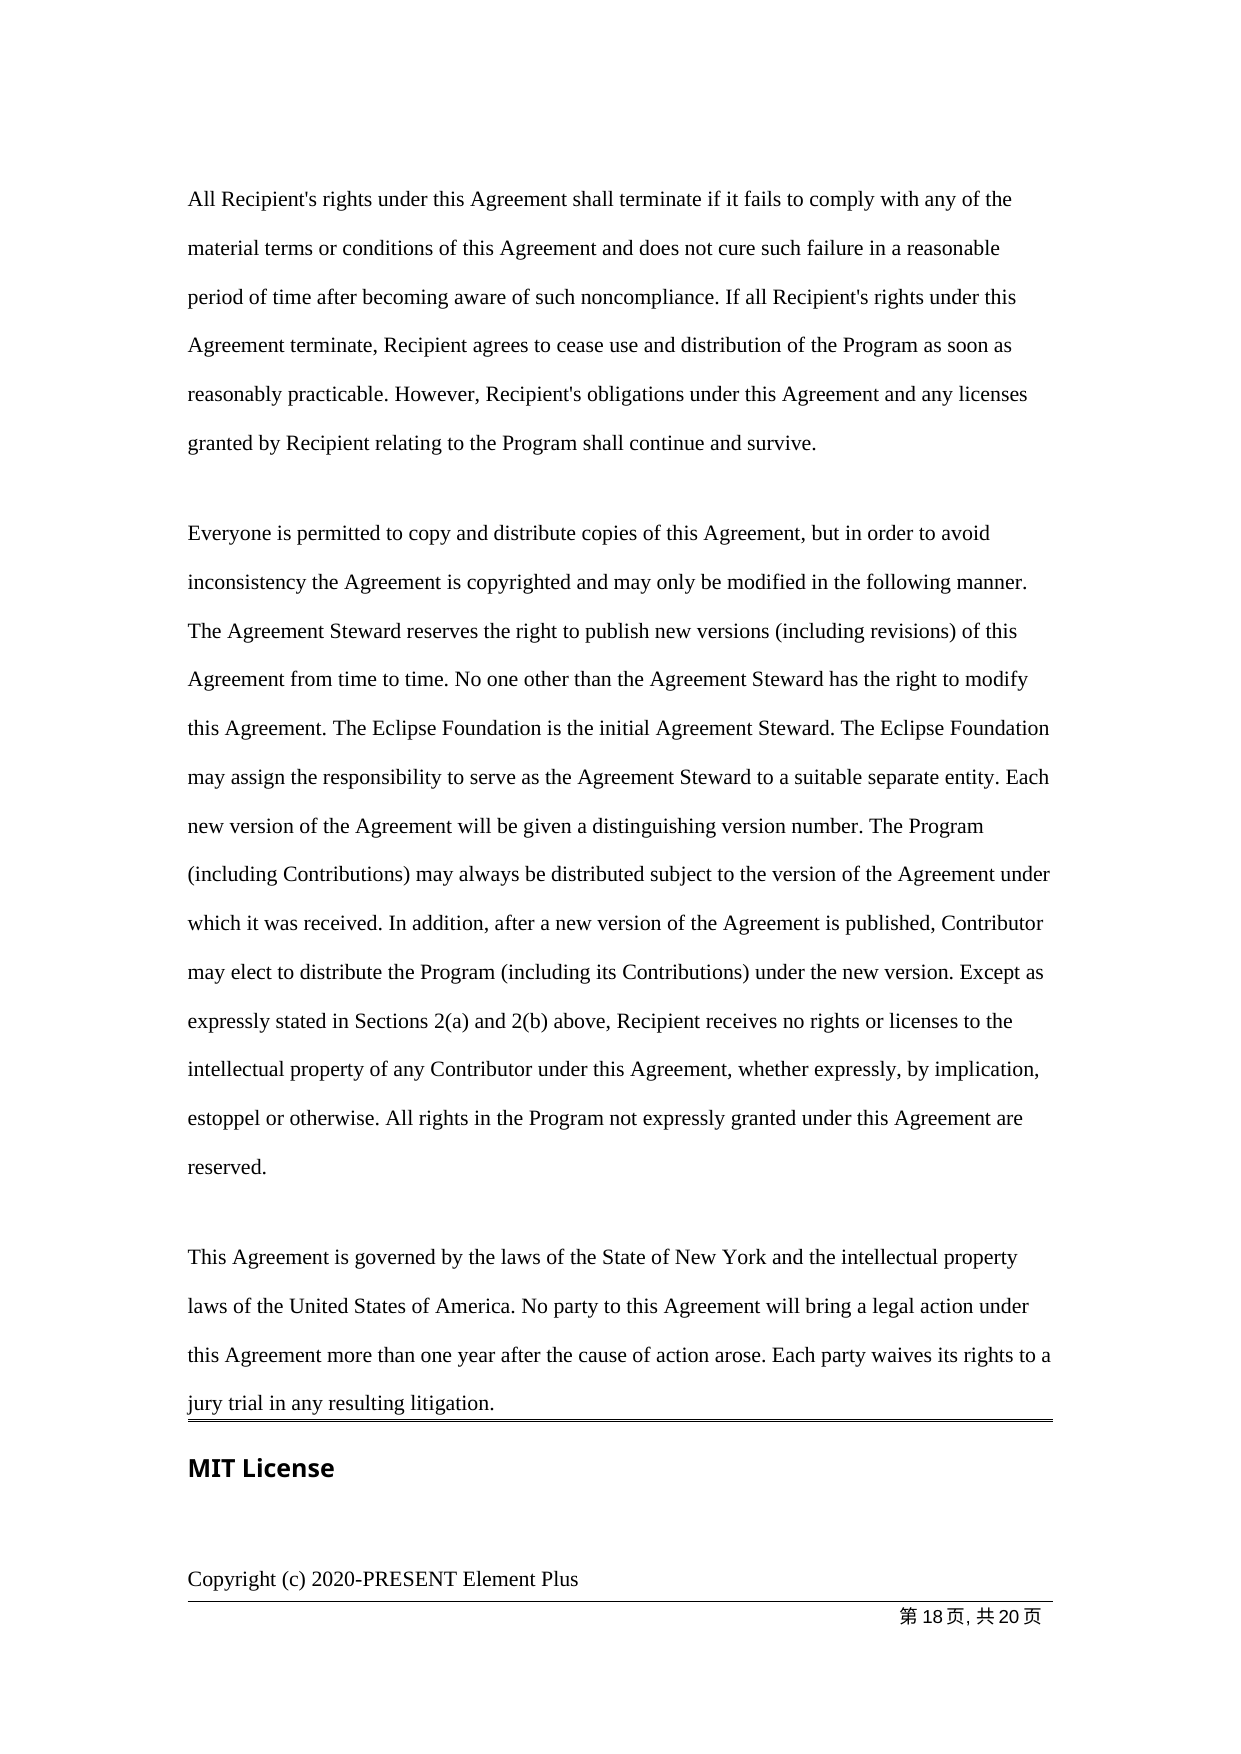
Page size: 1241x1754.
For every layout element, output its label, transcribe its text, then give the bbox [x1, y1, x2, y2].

text This Agreement is governed by the laws of the State of New York and the intellectual property laws of the United States of America. No party to this Agreement will bring a legal action under this Agreement more than one year after the cause of action arose. Each party waives its rights to a jury trial in any resulting litigation. [187, 1241, 1053, 1422]
text Copyright (c) 2020-PRESENT Element Plus [187, 1562, 1053, 1594]
text MIT License [187, 1435, 1053, 1500]
text Everyone is permitted to copy and distribute copies of this Agreement, but in order to avoid inconsistency the Agreement is copyrighted and may only be modified in the following manner. The Agreement Steward reserves the right to publish new versions (including revisions) of this Agreement from time to time. No one other than the Agreement Steward has the right to modify this Agreement. The Eclipse Foundation is the initial Agreement Steward. The Eclipse Foundation may assign the responsibility to serve as the Agreement Steward to a suitable separate entity. Each new version of the Agreement will be given a distinguishing version number. The Program (including Contributions) may always be distributed subject to the version of the Agreement under which it was received. In addition, after a new version of the Agreement is published, Contributor may elect to distribute the Program (including its Contributions) under the new version. Except as expressly stated in Sections 2(a) and 2(b) above, Recipient receives no rights or licenses to the intellectual property of any Contributor under this Agreement, whether expressly, by implication, estoppel or otherwise. All rights in the Program not expressly granted under this Agreement are reserved. [187, 517, 1053, 1183]
text All Recipient's rights under this Agreement shall terminate if it fails to comply with any of the material terms or conditions of this Agreement and does not cure such failure in a reasonable period of time after becoming aware of such noncompliance. If all Recipient's rights under this Agreement terminate, Recipient agrees to cease use and distribution of the Program as soon as reasonably practicable. However, Recipient's obligations under this Agreement and any licenses granted by Recipient relating to the Program shall continue and survive. [187, 183, 1053, 459]
